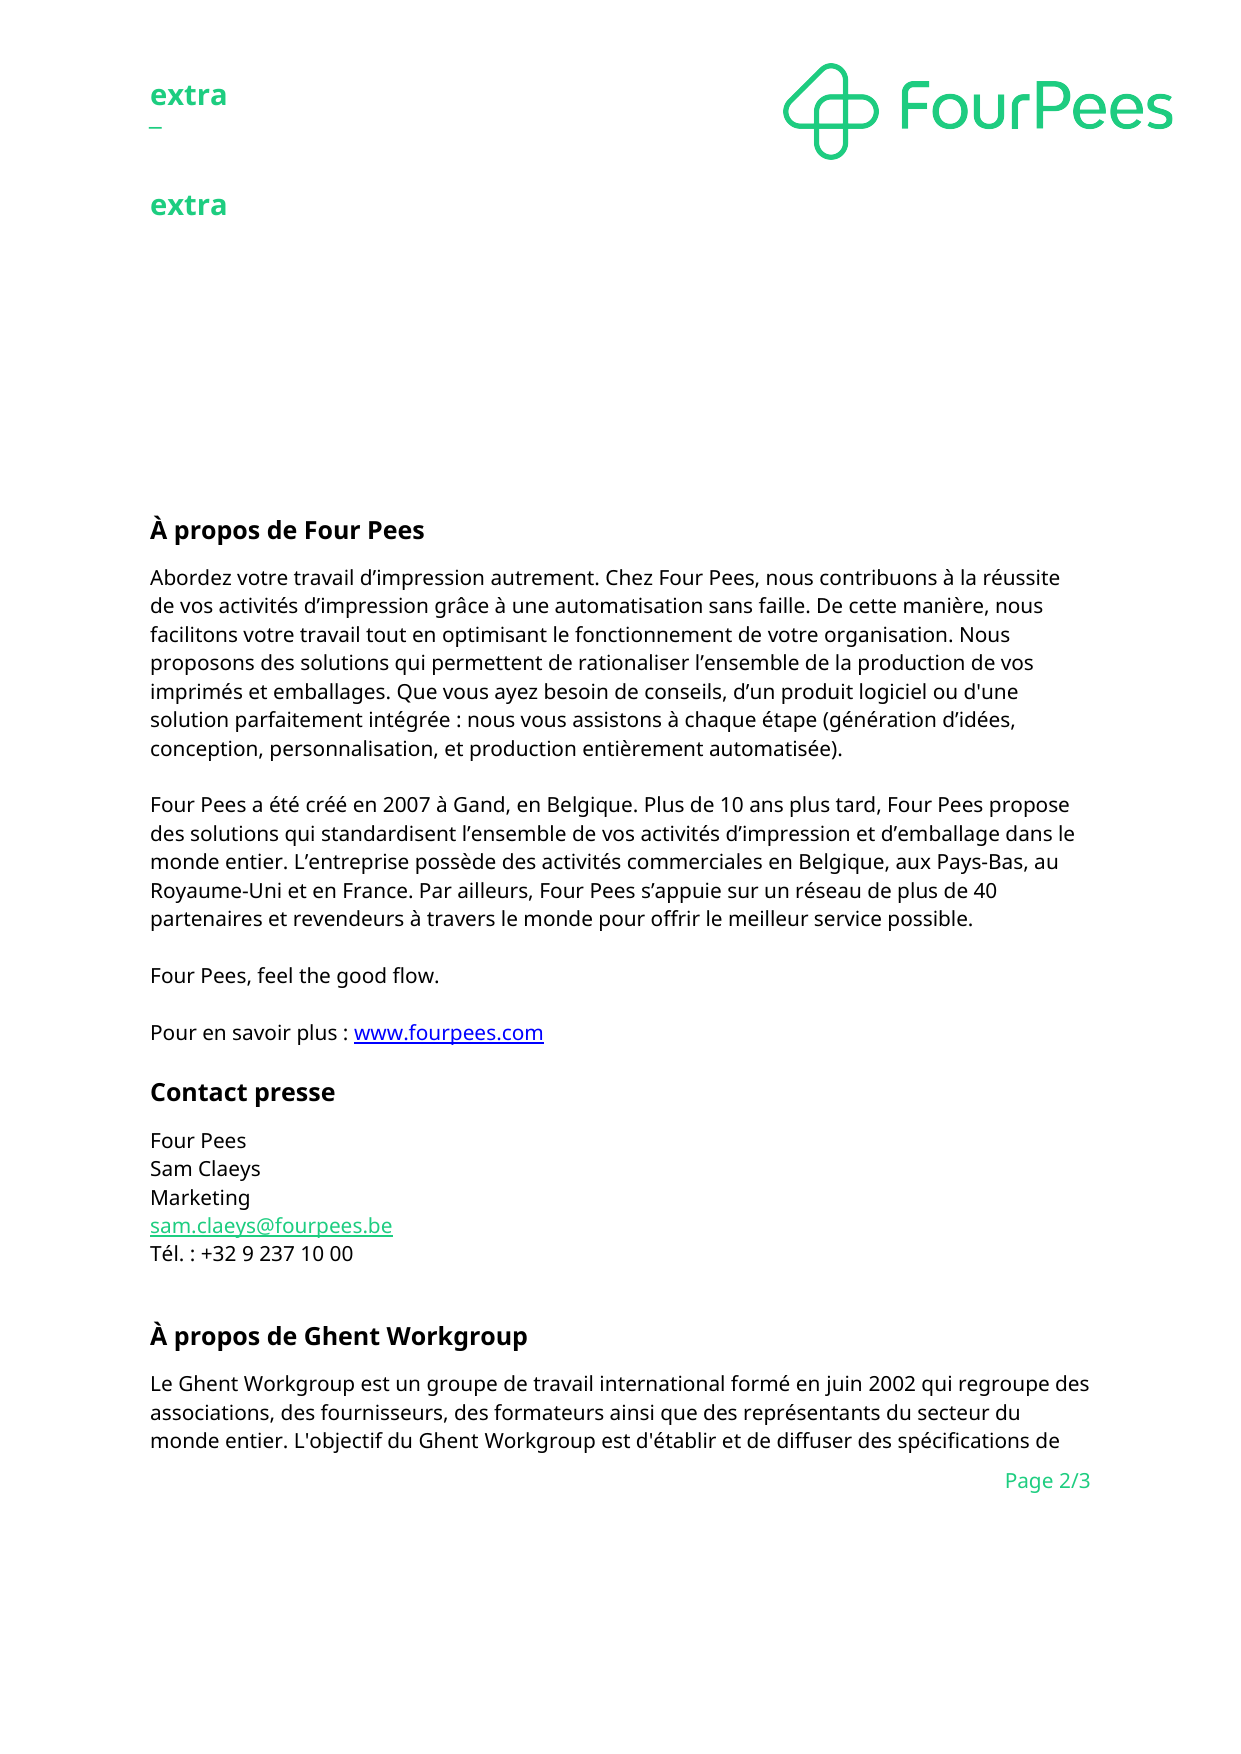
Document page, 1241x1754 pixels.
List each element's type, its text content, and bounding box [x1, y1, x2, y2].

text Four Pees, feel the good flow. [150, 961, 1090, 990]
text Tél. : +32 9 237 10 00 [150, 1239, 1090, 1268]
text Four Pees [150, 1126, 1090, 1154]
subtitle À propos de Four Pees [150, 512, 1090, 546]
subtitle Contact presse [150, 1075, 1090, 1109]
text Abordez votre travail d’impression autrement. Chez Four Pees, nous contribuons à la réussite de vos activités d’impression grâce à une automatisation sans faille. De cette manière, nous facilitons votre travail tout en optimisant le fonctionnement de votre organisation. Nous proposons des solutions qui permettent de rationaliser l’ensemble de la production de vos imprimés et emballages. Que vous ayez besoin de conseils, d’un produit logiciel ou d'une solution parfaitement intégrée : nous vous assistons à chaque étape (génération d’idées, conception, personnalisation, et production entièrement automatisée). [150, 563, 1090, 762]
picture [783, 63, 1173, 160]
text Marketing [150, 1183, 1090, 1211]
text Pour en savoir plus : www.fourpees.com [150, 1018, 1090, 1047]
text sam.claeys@fourpees.be [150, 1211, 1090, 1239]
text À propos de Ghent Workgroup [150, 1319, 1090, 1353]
text Four Pees a été créé en 2007 à Gand, en Belgique. Plus de 10 ans plus tard, Four Pees propose des solutions qui standardisent l’ensemble de vos activités d’impression et d’emballage dans le monde entier. L’entreprise possède des activités commerciales en Belgique, aux Pays-Bas, au Royaume-Uni et en France. Par ailleurs, Four Pees s’appuie sur un réseau de plus de 40 partenaires et revendeurs à travers le monde pour offrir le meilleur service possible. [150, 791, 1090, 933]
text Sam Claeys [150, 1154, 1090, 1183]
